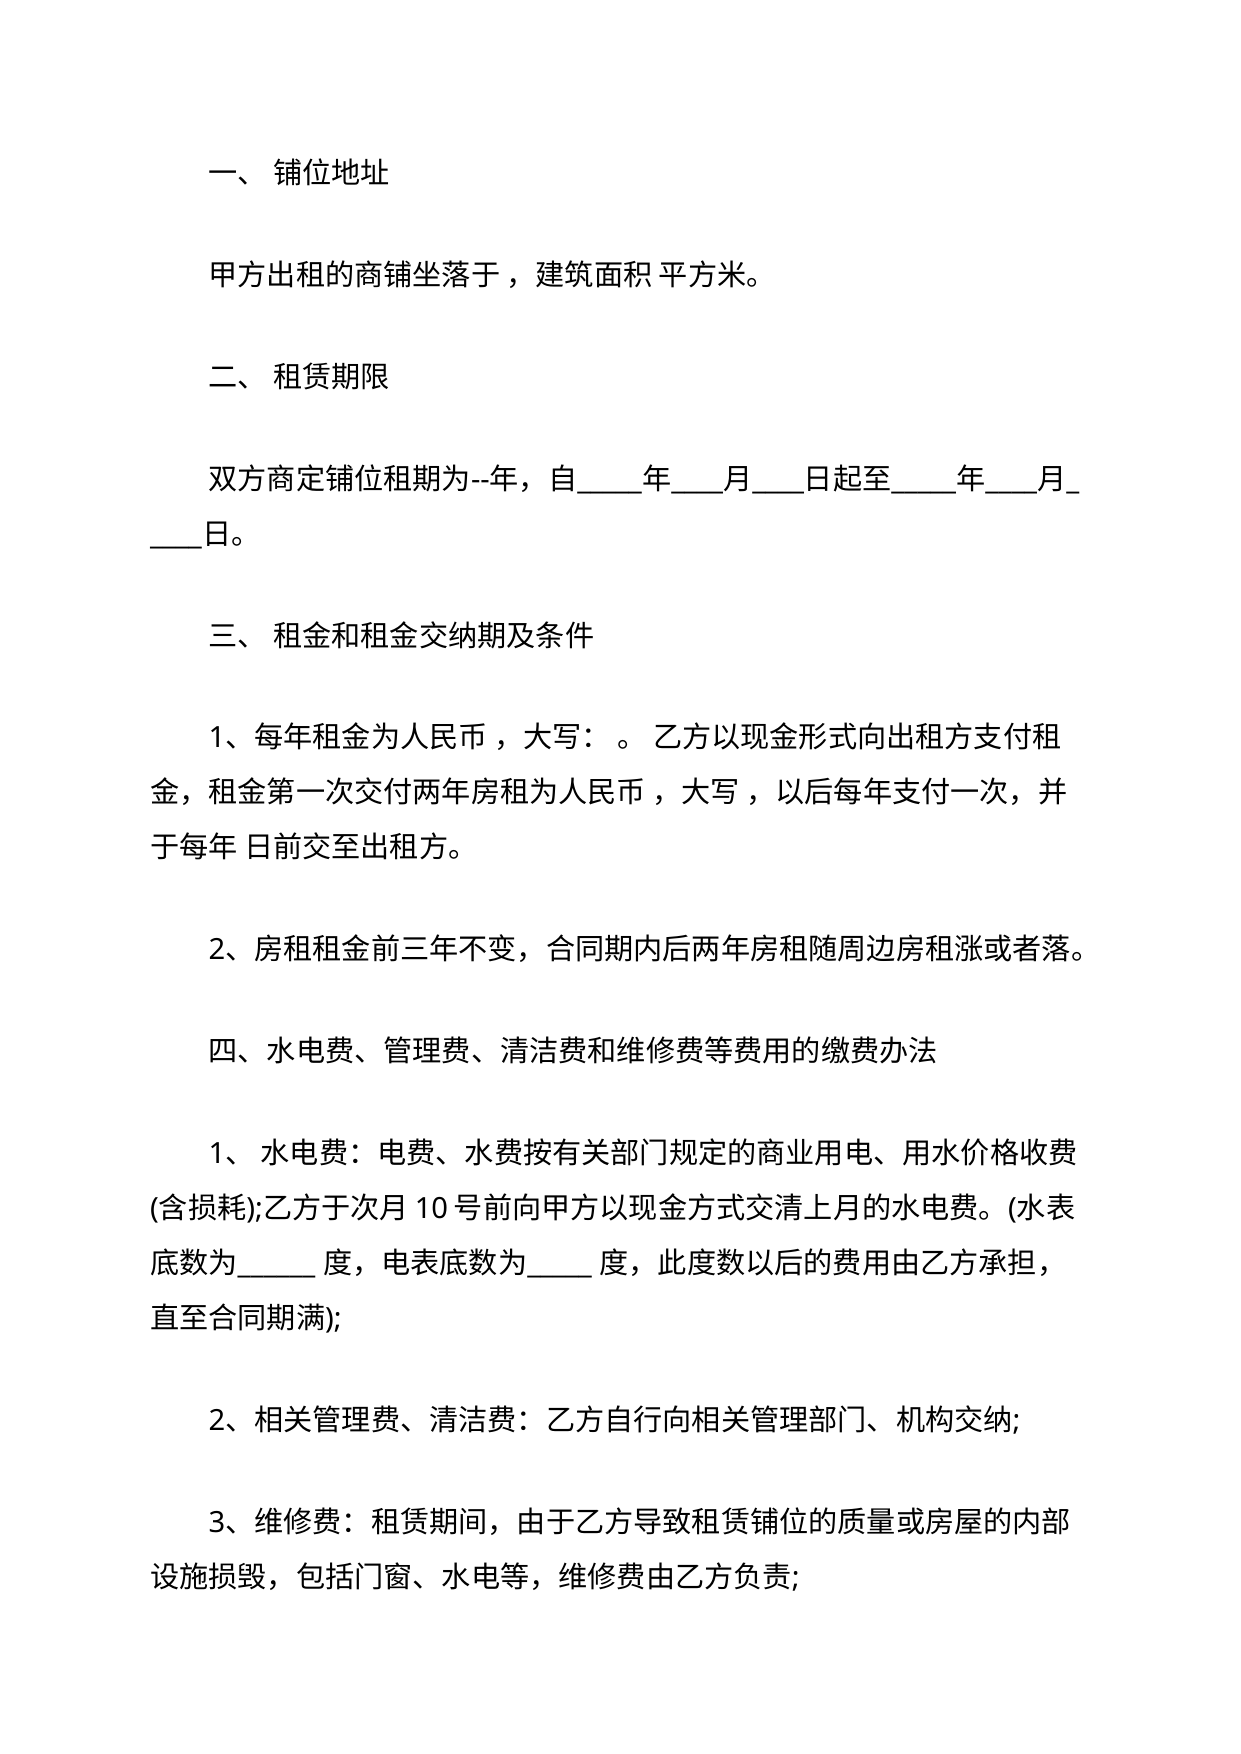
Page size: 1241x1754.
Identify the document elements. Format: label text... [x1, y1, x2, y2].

text 2、相关管理费、清洁费：乙方自行向相关管理部门、机构交纳; [150, 1396, 1090, 1439]
text 一、 铺位地址 [150, 150, 1090, 192]
text 3、维修费：租赁期间，由于乙方导致租赁铺位的质量或房屋的内部设施损毁，包括门窗、水电等，维修费由乙方负责; [150, 1498, 1090, 1596]
text 1、 水电费：电费、水费按有关部门规定的商业用电、用水价格收费(含损耗);乙方于次月10号前向甲方以现金方式交清上月的水电费。(水表底数为______ 度，电表底数为_____ 度，此度数以后的费用由乙方承担，直至合同期满); [150, 1129, 1090, 1337]
text 2、房租租金前三年不变，合同期内后两年房租随周边房租涨或者落。 [150, 926, 1090, 968]
text 双方商定铺位租期为--年，自_____年____月____日起至_____年____月_____日。 [150, 455, 1090, 553]
text 二、 租赁期限 [150, 353, 1090, 396]
text 四、水电费、管理费、清洁费和维修费等费用的缴费办法 [150, 1028, 1090, 1070]
text 1、每年租金为人民币 ，大写： 。 乙方以现金形式向出租方支付租金，租金第一次交付两年房租为人民币 ，大写 ，以后每年支付一次，并于每年 日前交至出租方。 [150, 714, 1090, 866]
text 甲方出租的商铺坐落于 ，建筑面积 平方米。 [150, 252, 1090, 294]
text 三、 租金和租金交纳期及条件 [150, 612, 1090, 654]
